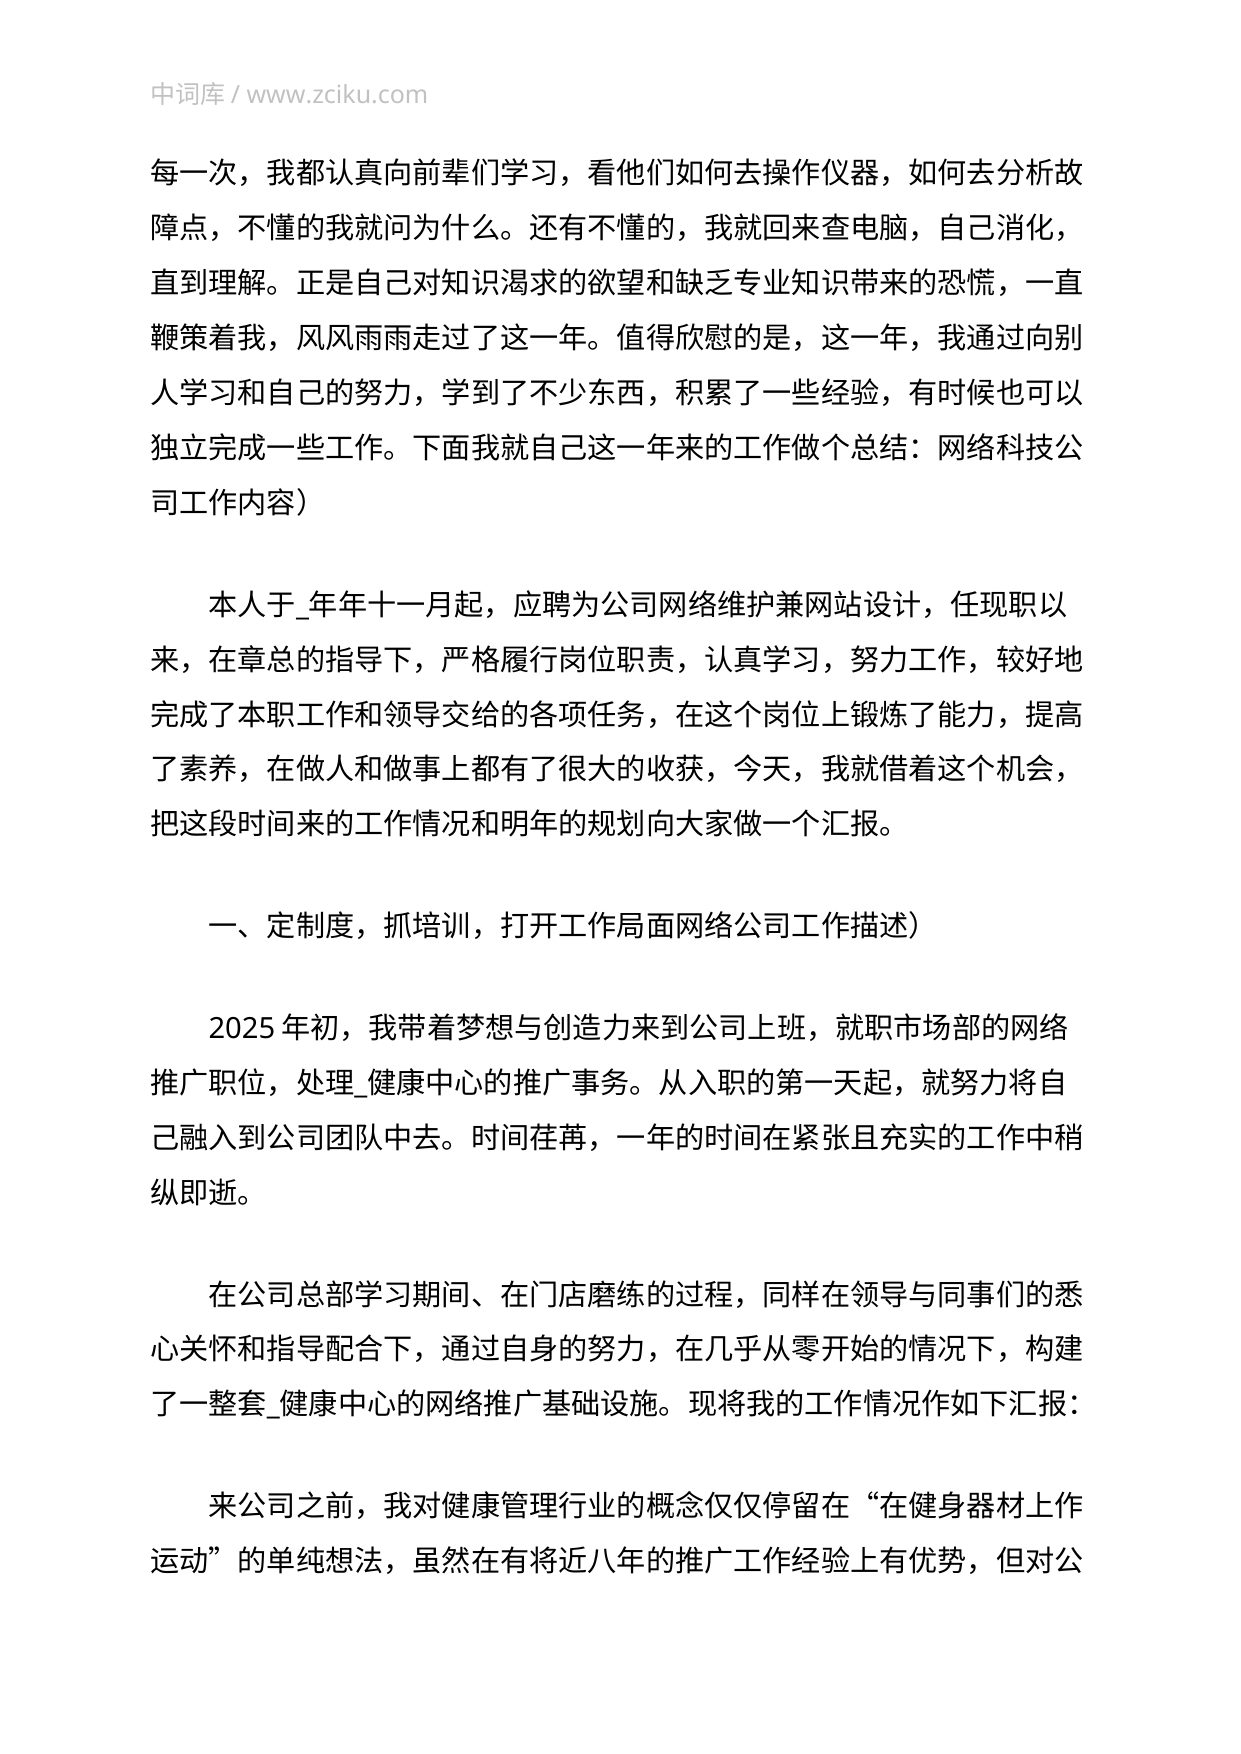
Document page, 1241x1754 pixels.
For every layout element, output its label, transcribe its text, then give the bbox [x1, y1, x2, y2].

text 一、定制度，抓培训，打开工作局面网络公司工作描述） [150, 903, 1090, 945]
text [150, 150, 1090, 522]
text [150, 1483, 1090, 1580]
text 2025年初，我带着梦想与创造力来到公司上班，就职市场部的网络推广职位，处理_健康中心的推广事务。从入职的第一天起，就努力将自己融入到公司团队中去。时间荏苒，一年的时间在紧张且充实的工作中稍纵即逝。 [150, 1004, 1090, 1212]
text 本人于_年年十一月起，应聘为公司网络维护兼网站设计，任现职以来，在章总的指导下，严格履行岗位职责，认真学习，努力工作，较好地完成了本职工作和领导交给的各项任务，在这个岗位上锻炼了能力，提高了素养，在做人和做事上都有了很大的收获，今天，我就借着这个机会，把这段时间来的工作情况和明年的规划向大家做一个汇报。 [150, 581, 1090, 843]
text 在公司总部学习期间、在门店磨练的过程，同样在领导与同事们的悉心关怀和指导配合下，通过自身的努力，在几乎从零开始的情况下，构建了一整套_健康中心的网络推广基础设施。现将我的工作情况作如下汇报： [150, 1271, 1090, 1423]
